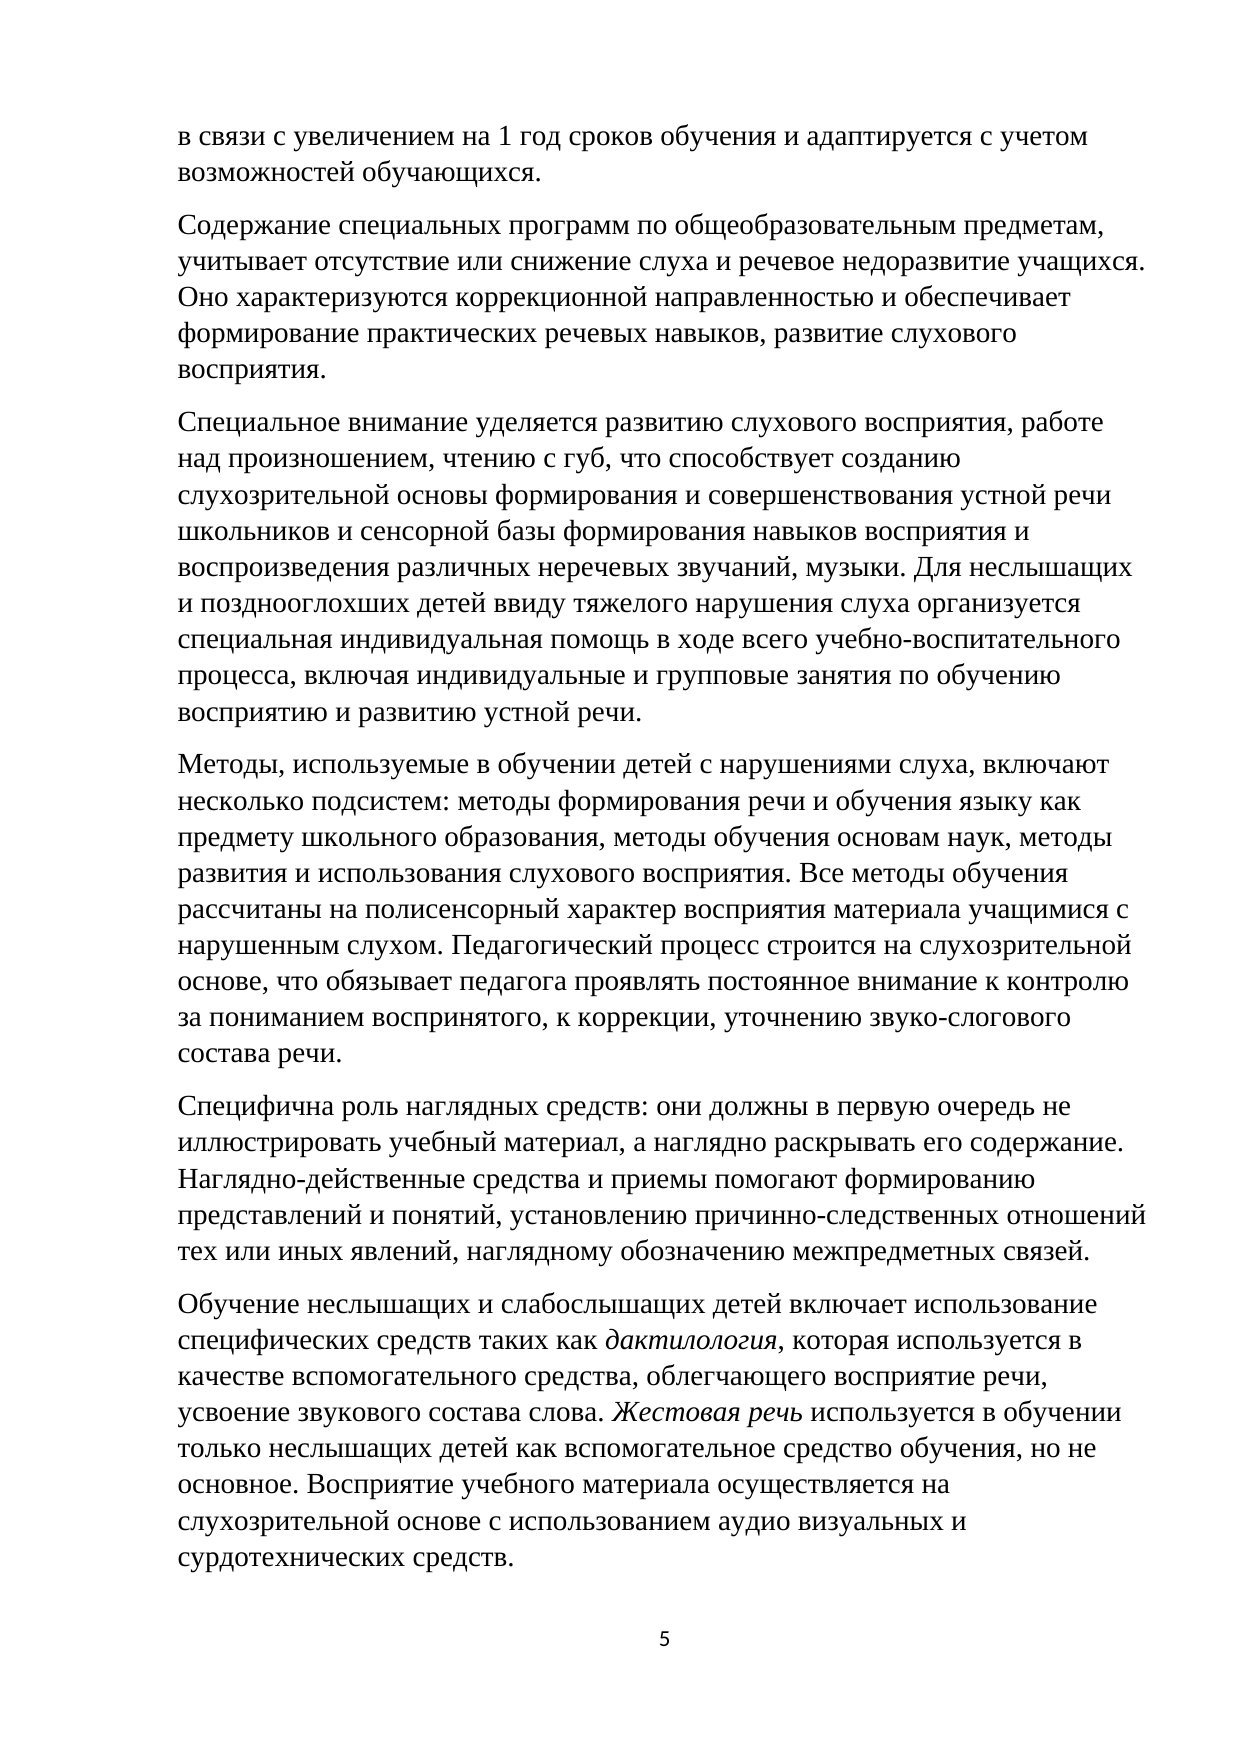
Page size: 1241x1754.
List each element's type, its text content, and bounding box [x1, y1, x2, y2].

text Методы, используемые в обучении детей с нарушениями слуха, включают несколько подсистем: методы формирования речи и обучения языку как предмету школьного образования, методы обучения основам наук, методы развития и использования слухового восприятия. Все методы обучения рассчитаны на полисенсорный характер восприятия материала учащимися с нарушенным слухом. Педагогический процесс строится на слухозрительной основе, что обязывает педагога проявлять постоянное внимание к контролю за пониманием воспринятого, к коррекции, уточнению звуко-слогового состава речи. [177, 746, 1152, 1069]
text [177, 118, 1152, 188]
text Специальное внимание уделяется развитию слухового восприятия, работе над произношением, чтению с губ, что способствует созданию слухозрительной основы формирования и совершенствования устной речи школьников и сенсорной базы формирования навыков восприятия и воспроизведения различных неречевых звучаний, музыки. Для неслышащих и позднооглохших детей ввиду тяжелого нарушения слуха организуется специальная индивидуальная помощь в ходе всего учебно-воспитательного процесса, включая индивидуальные и групповые занятия по обучению восприятию и развитию устной речи. [177, 404, 1152, 727]
text Обучение неслышащих и слабослышащих детей включает использование специфических средств таких как дактилология, которая используется в качестве вспомогательного средства, облегчающего восприятие речи, усвоение звукового состава слова. Жестовая речь используется в обучении только неслышащих детей как вспомогательное средство обучения, но не основное. Восприятие учебного материала осуществляется на слухозрительной основе с использованием аудио визуальных и сурдотехнических средств. [177, 1286, 1152, 1572]
text Специфична роль наглядных средств: они должны в первую очередь не иллюстрировать учебный материал, а наглядно раскрывать его содержание. Наглядно-действенные средства и приемы помогают формированию представлений и понятий, установлению причинно-следственных отношений тех или иных явлений, наглядному обозначению межпредметных связей. [177, 1088, 1152, 1267]
text Содержание специальных программ по общеобразовательным предметам, учитывает отсутствие или снижение слуха и речевое недоразвитие учащихся. Оно характеризуются коррекционной направленностью и обеспечивает формирование практических речевых навыков, развитие слухового восприятия. [177, 207, 1152, 385]
